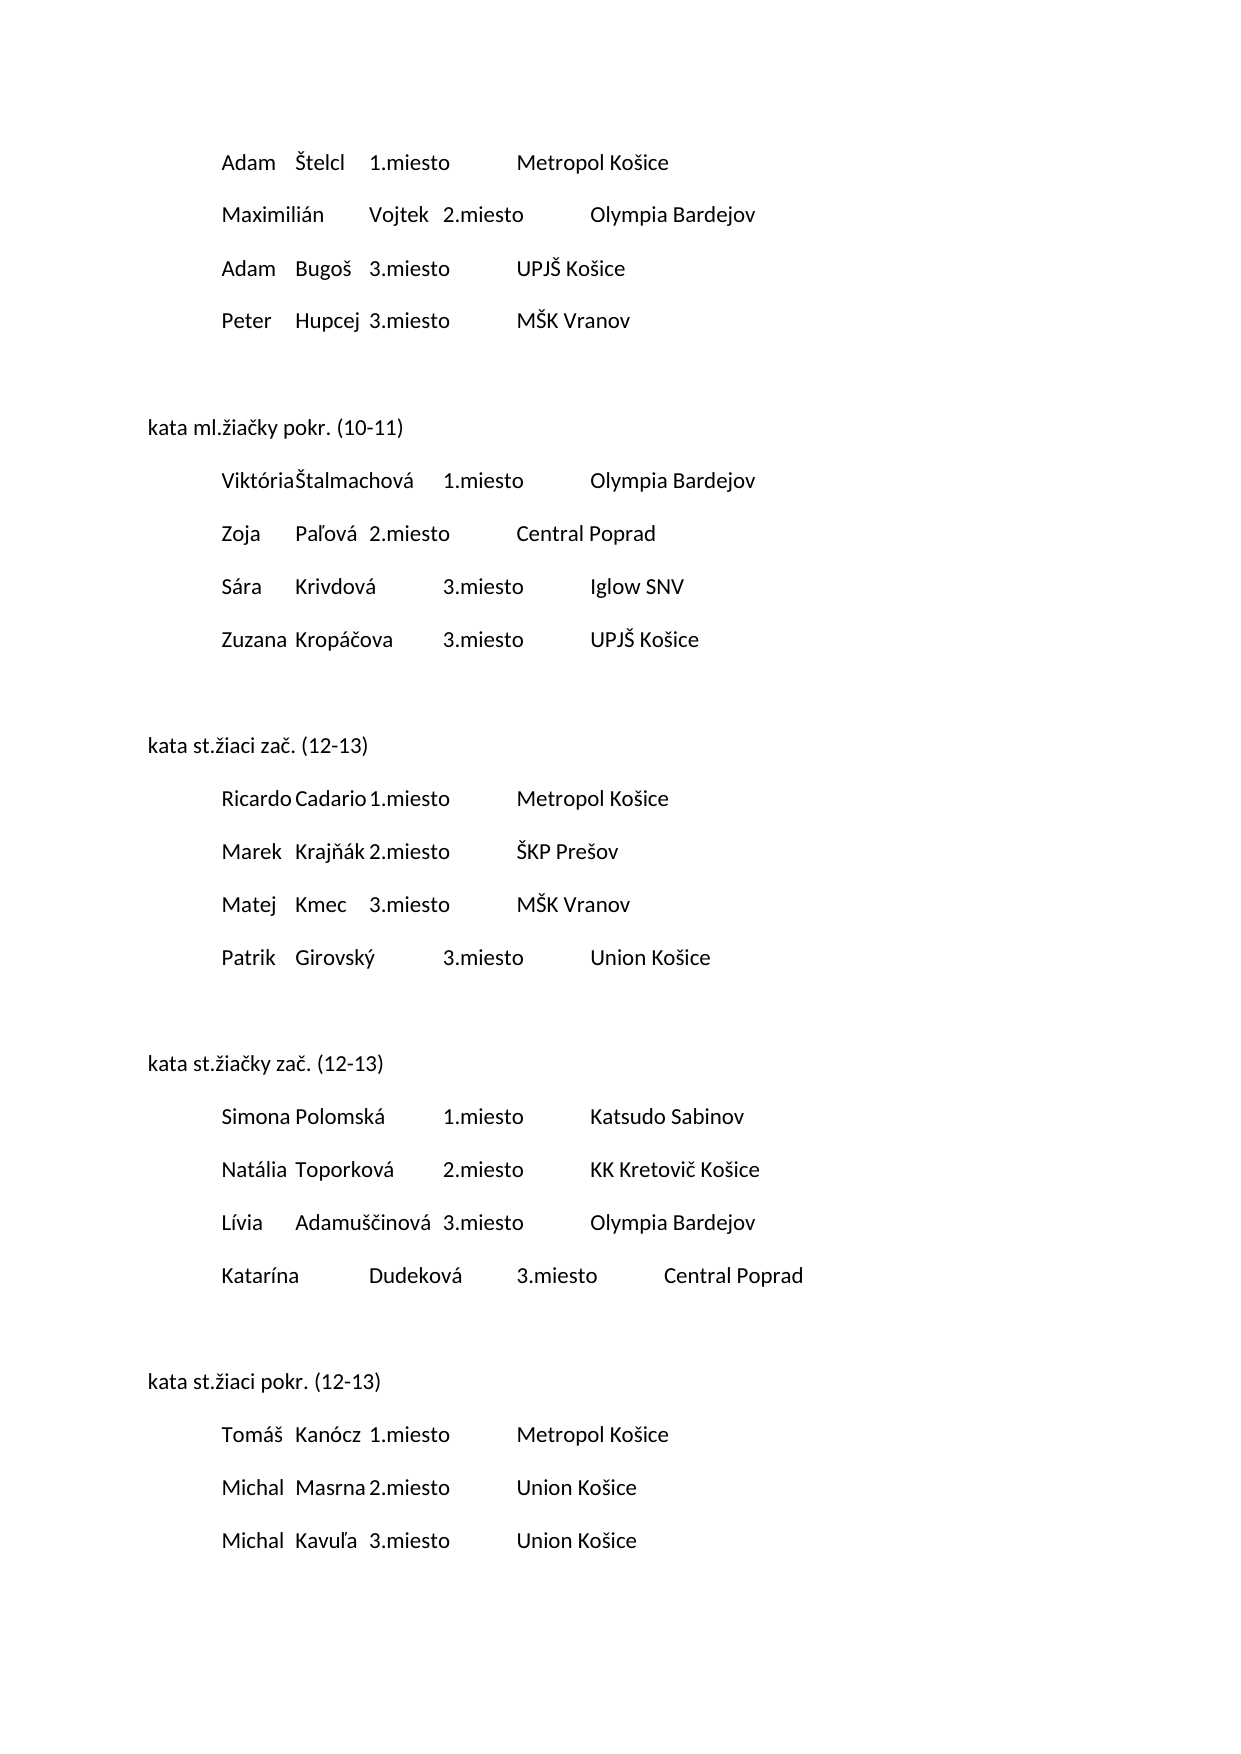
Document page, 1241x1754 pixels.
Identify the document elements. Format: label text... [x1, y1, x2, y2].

text Zuzana Kropáčova 3.miesto UPJŠ Košice [148, 625, 1093, 653]
text Michal Kavuľa 3.miesto Union Košice [148, 1526, 1093, 1554]
text Natália Toporková 2.miesto KK Kretovič Košice [148, 1155, 1093, 1183]
text Adam Štelcl 1.miesto Metropol Košice [148, 148, 1093, 176]
text Michal Masrna 2.miesto Union Košice [148, 1473, 1093, 1501]
text Tomáš Kanócz 1.miesto Metropol Košice [148, 1420, 1093, 1448]
text Adam Bugoš 3.miesto UPJŠ Košice [148, 254, 1093, 282]
text Peter Hupcej 3.miesto MŠK Vranov [148, 307, 1093, 335]
text Marek Krajňák 2.miesto ŠKP Prešov [148, 837, 1093, 865]
text Ricardo Cadario 1.miesto Metropol Košice [148, 784, 1093, 812]
text kata st.žiaci pokr. (12-13) [148, 1367, 1093, 1395]
text Katarína Dudeková 3.miesto Central Poprad [148, 1261, 1093, 1289]
text Maximilián Vojtek 2.miesto Olympia Bardejov [148, 201, 1093, 229]
text Viktória Štalmachová 1.miesto Olympia Bardejov [148, 466, 1093, 494]
text kata ml.žiačky pokr. (10-11) [148, 413, 1093, 441]
text Matej Kmec 3.miesto MŠK Vranov [148, 890, 1093, 918]
text Sára Krivdová 3.miesto Iglow SNV [148, 572, 1093, 600]
text Zoja Paľová 2.miesto Central Poprad [148, 519, 1093, 547]
text Lívia Adamuščinová 3.miesto Olympia Bardejov [148, 1208, 1093, 1236]
text Patrik Girovský 3.miesto Union Košice [148, 943, 1093, 971]
text kata st.žiačky zač. (12-13) [148, 1049, 1093, 1077]
text Simona Polomská 1.miesto Katsudo Sabinov [148, 1102, 1093, 1130]
text kata st.žiaci zač. (12-13) [148, 731, 1093, 759]
